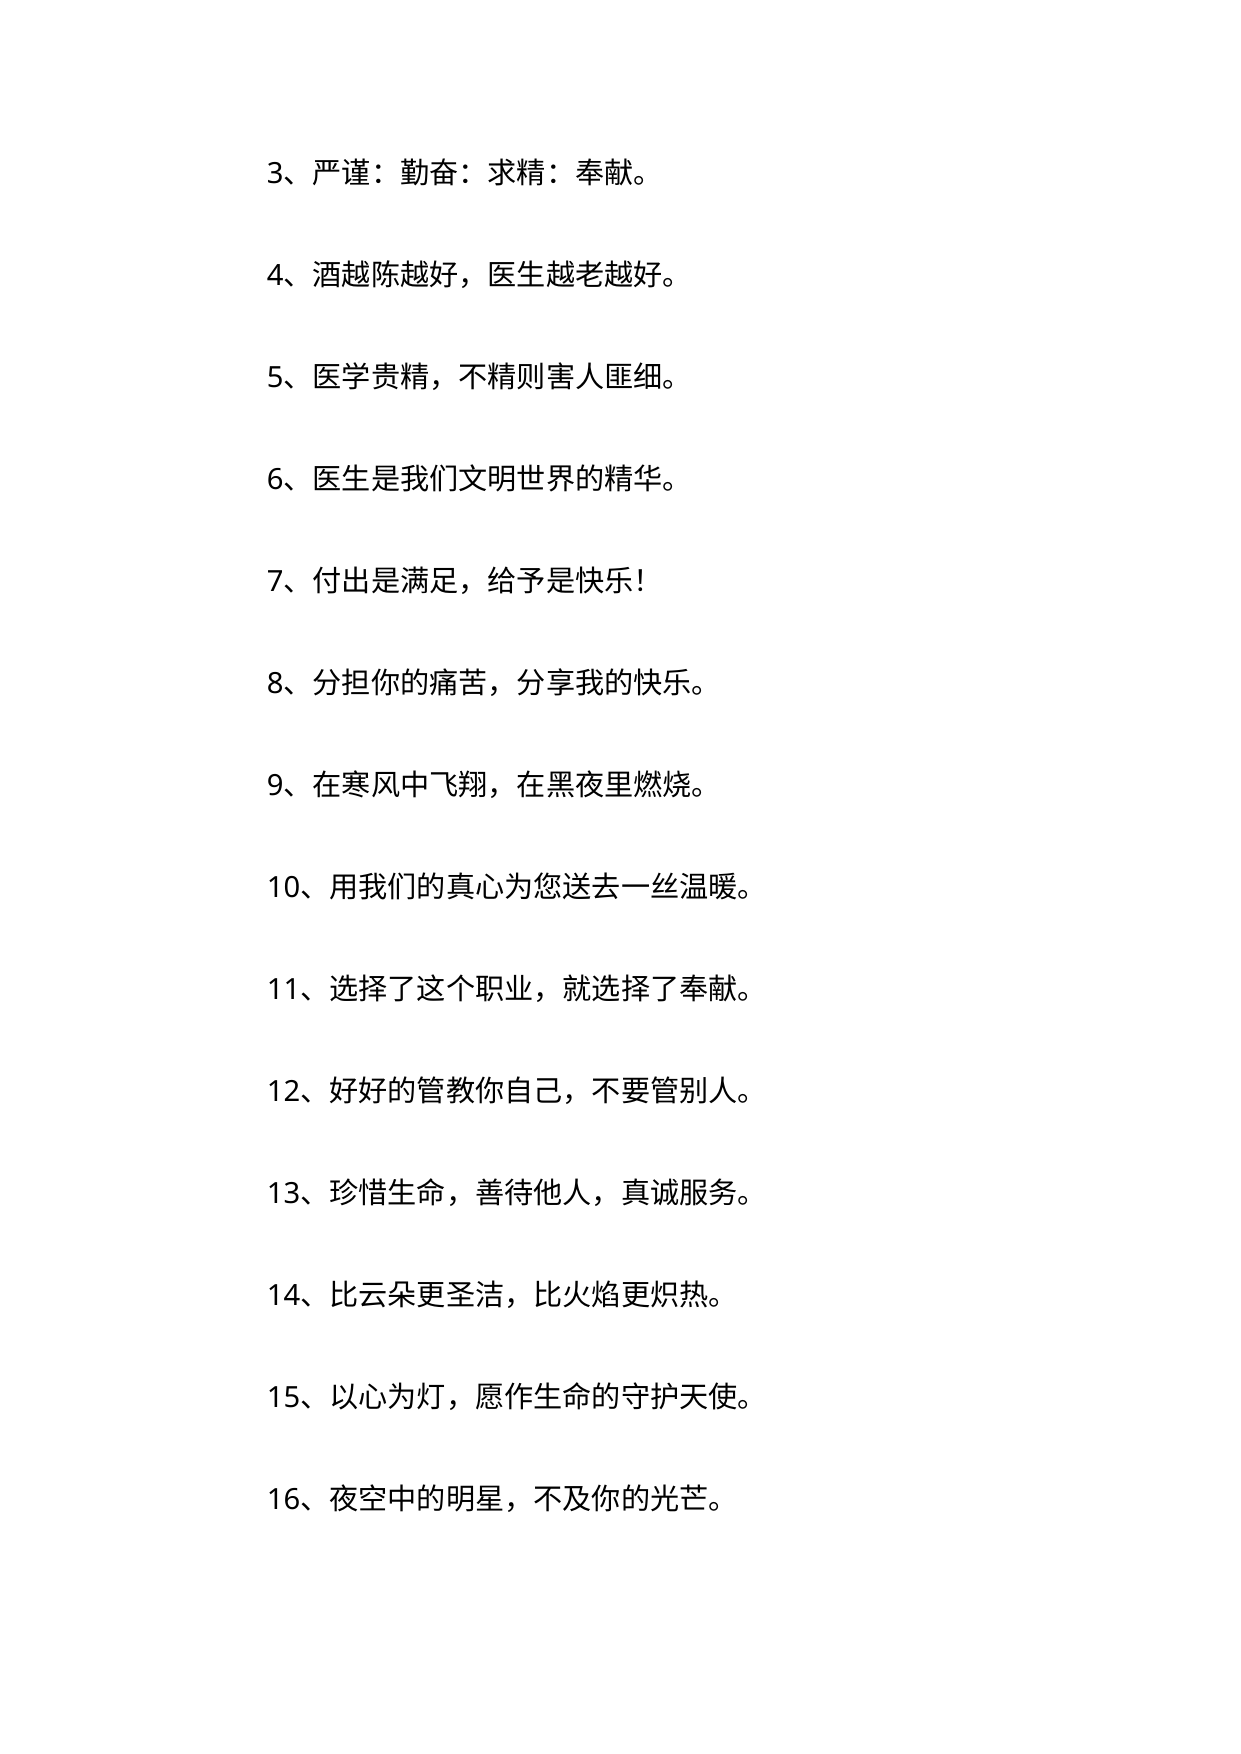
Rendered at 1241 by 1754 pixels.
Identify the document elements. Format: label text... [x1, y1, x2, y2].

text 12、好好的管教你自己，不要管别人。 [150, 1068, 1090, 1110]
text 4、酒越陈越好，医生越老越好。 [150, 252, 1090, 294]
text 14、比云朵更圣洁，比火焰更炽热。 [150, 1272, 1090, 1314]
text 9、在寒风中飞翔，在黑夜里燃烧。 [150, 762, 1090, 804]
text 6、医生是我们文明世界的精华。 [150, 456, 1090, 498]
text 10、用我们的真心为您送去一丝温暖。 [150, 864, 1090, 906]
text 13、珍惜生命，善待他人，真诚服务。 [150, 1170, 1090, 1212]
text 8、分担你的痛苦，分享我的快乐。 [150, 660, 1090, 702]
text 7、付出是满足，给予是快乐！ [150, 558, 1090, 600]
text 11、选择了这个职业，就选择了奉献。 [150, 966, 1090, 1008]
text 15、以心为灯，愿作生命的守护天使。 [150, 1374, 1090, 1416]
text 16、夜空中的明星，不及你的光芒。 [150, 1476, 1090, 1518]
text 3、严谨：勤奋：求精：奉献。 [150, 150, 1090, 192]
text 5、医学贵精，不精则害人匪细。 [150, 354, 1090, 396]
